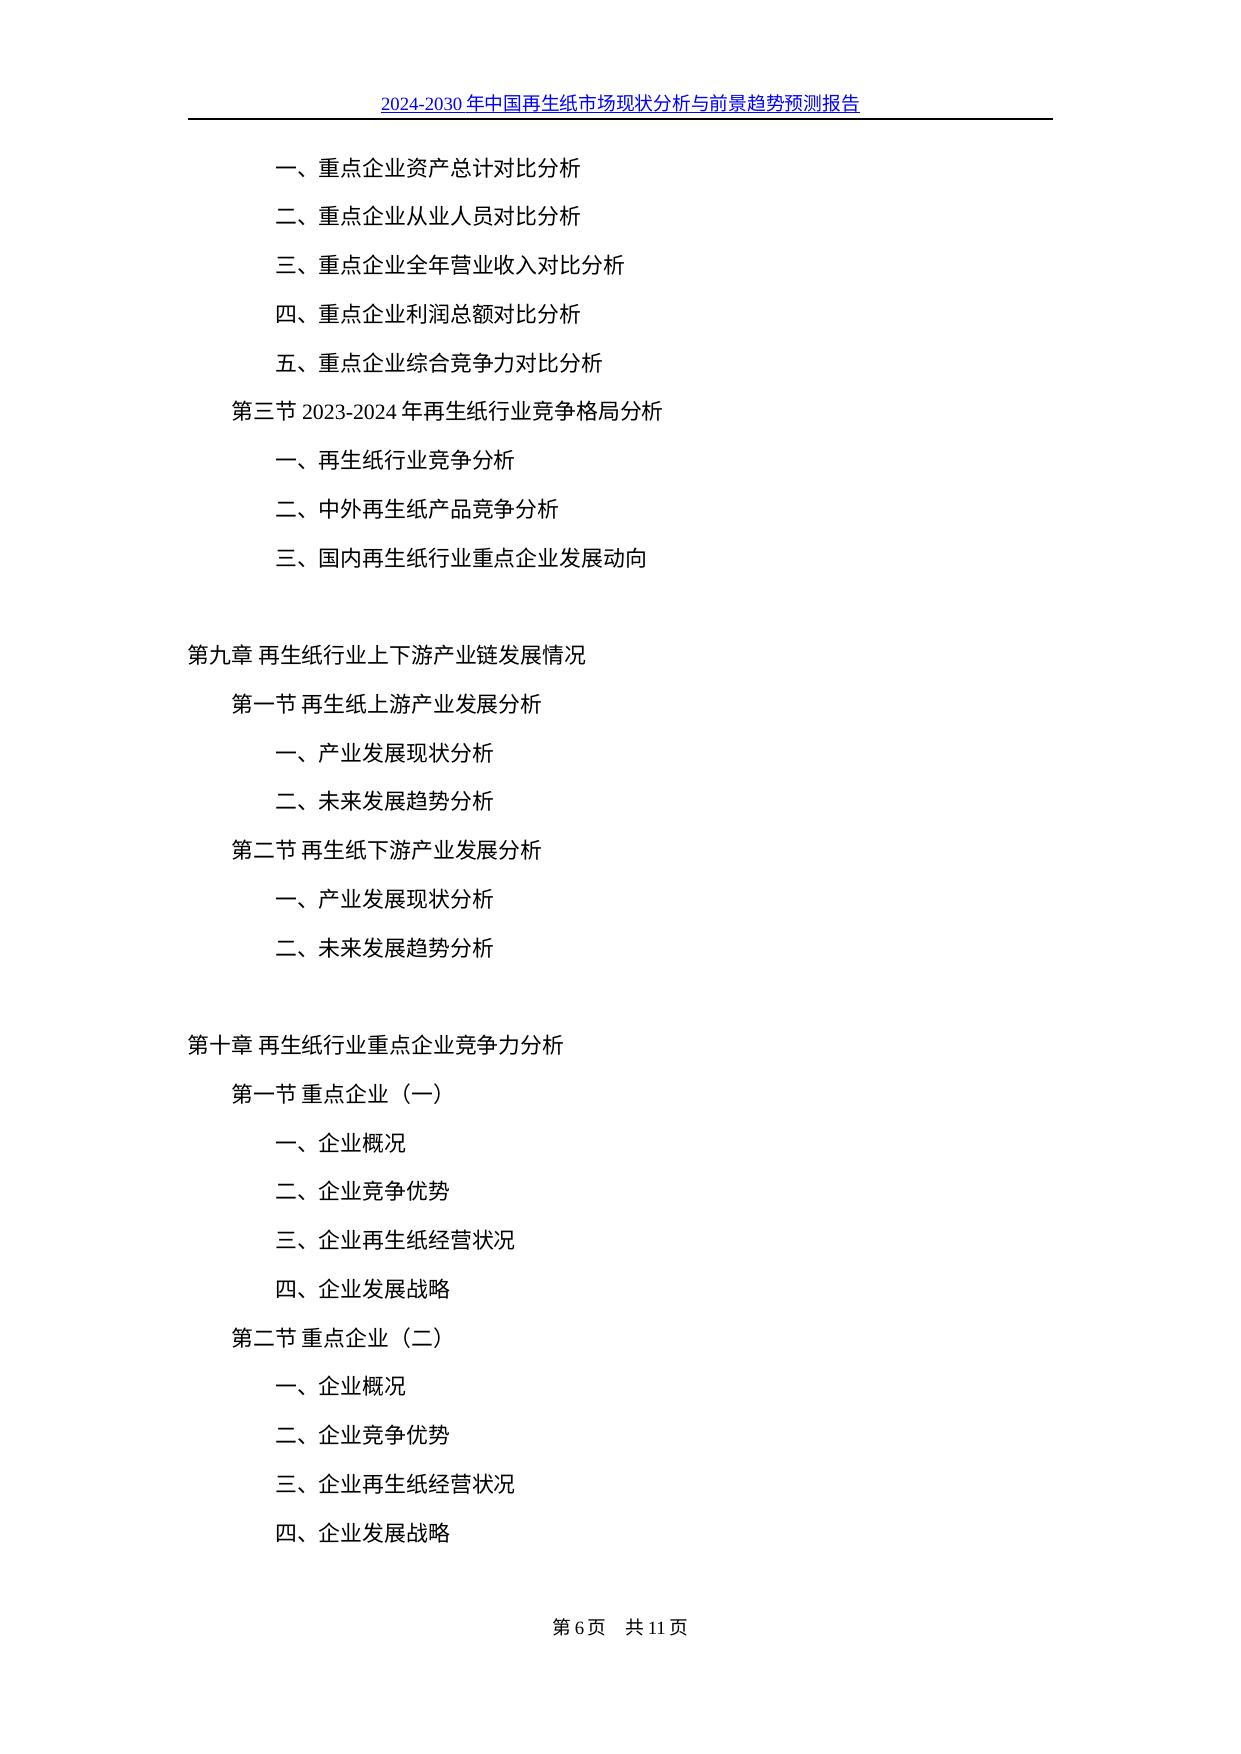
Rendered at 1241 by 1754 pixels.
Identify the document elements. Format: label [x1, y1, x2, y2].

text [187, 150, 1053, 1548]
